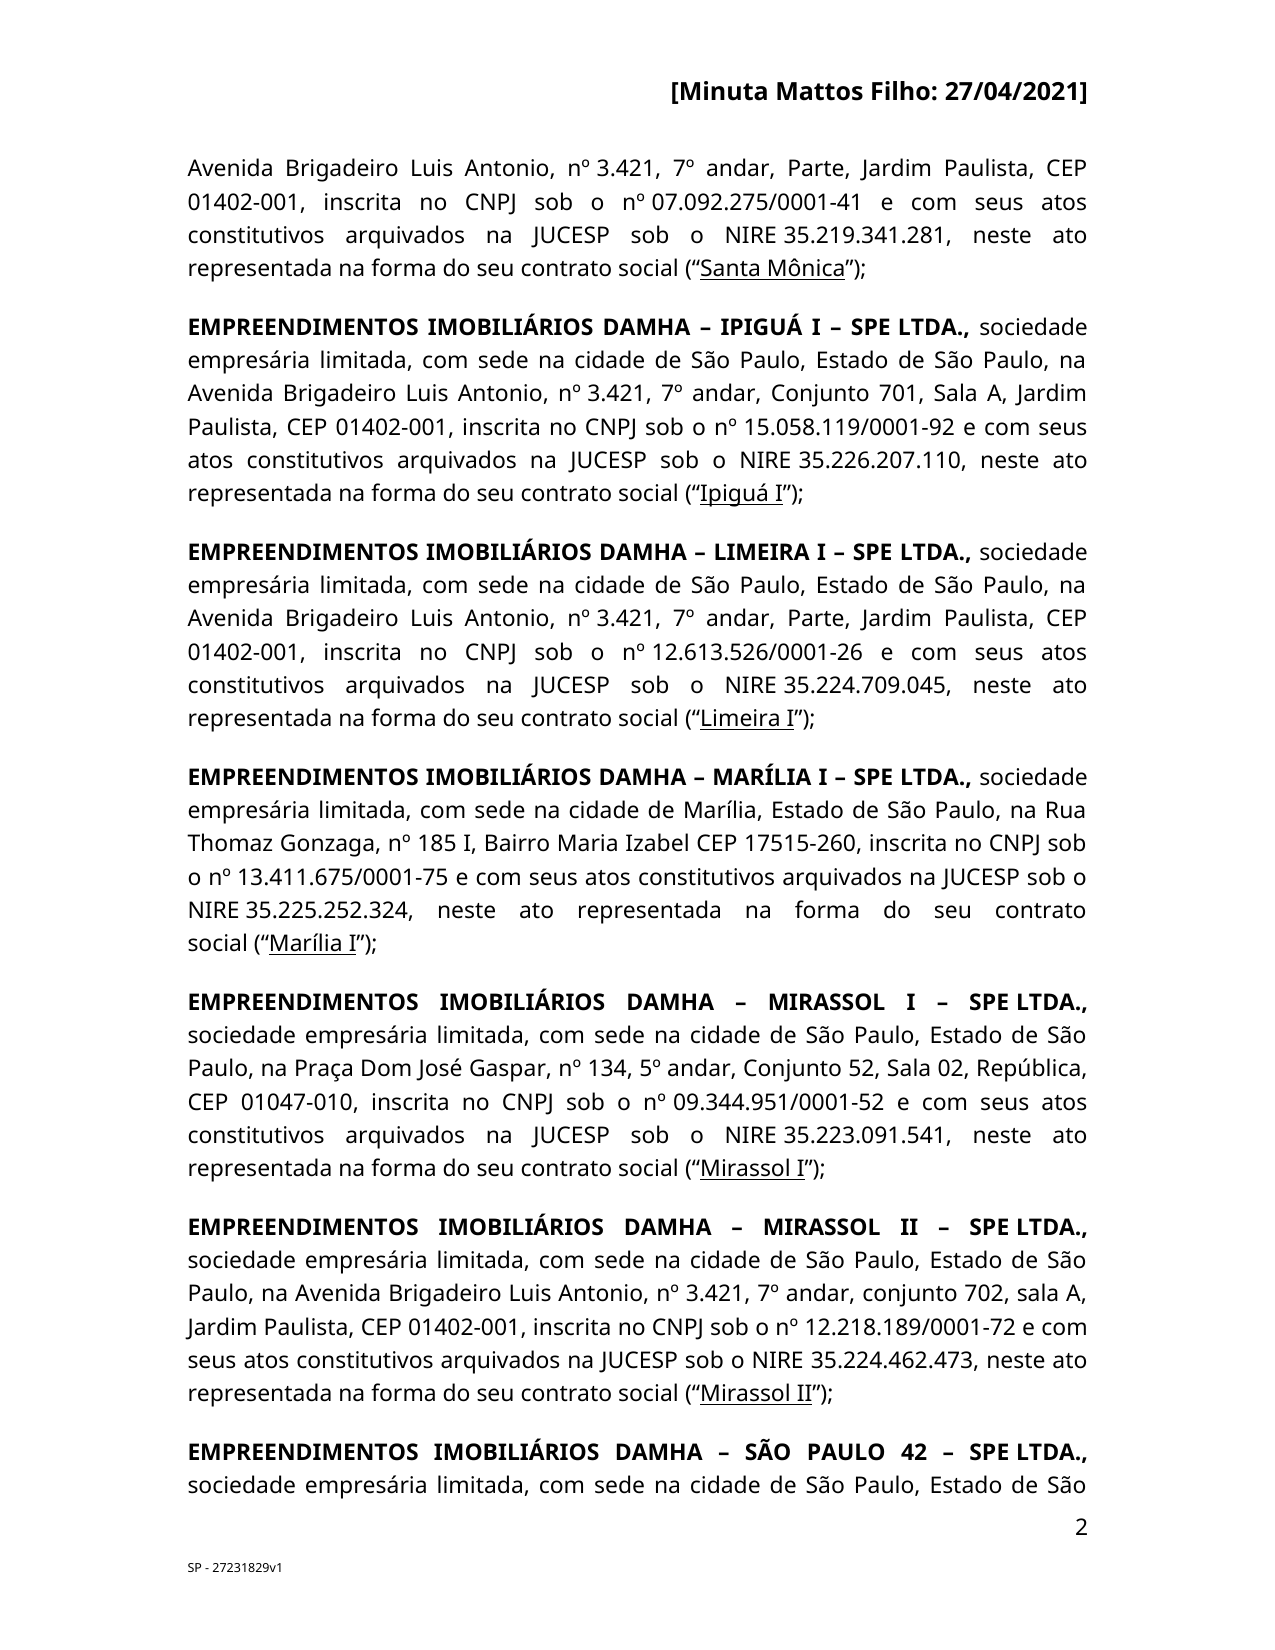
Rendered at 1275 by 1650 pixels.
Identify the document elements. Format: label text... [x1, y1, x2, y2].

text EMPREENDIMENTOS IMOBILIÁRIOS DAMHA – MIRASSOL I – SPE LTDA., sociedade empresária limitada, com sede na cidade de São Paulo, Estado de São Paulo, na Praça Dom José Gaspar, nº 134, 5º andar, Conjunto 52, Sala 02, República, CEP 01047-010, inscrita no CNPJ sob o nº 09.344.951/0001-52 e com seus atos constitutivos arquivados na JUCESP sob o NIRE 35.223.091.541, neste ato representada na forma do seu contrato social (“Mirassol I”); [187, 983, 1088, 1183]
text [187, 1433, 1088, 1500]
text EMPREENDIMENTOS IMOBILIÁRIOS DAMHA – LIMEIRA I – SPE LTDA., sociedade empresária limitada, com sede na cidade de São Paulo, Estado de São Paulo, na Avenida Brigadeiro Luis Antonio, nº 3.421, 7º andar, Parte, Jardim Paulista, CEP 01402-001, inscrita no CNPJ sob o nº 12.613.526/0001-26 e com seus atos constitutivos arquivados na JUCESP sob o NIRE 35.224.709.045, neste ato representada na forma do seu contrato social (“Limeira I”); [187, 533, 1088, 733]
text EMPREENDIMENTOS IMOBILIÁRIOS DAMHA – IPIGUÁ I – SPE LTDA., sociedade empresária limitada, com sede na cidade de São Paulo, Estado de São Paulo, na Avenida Brigadeiro Luis Antonio, nº 3.421, 7º andar, Conjunto 701, Sala A, Jardim Paulista, CEP 01402-001, inscrita no CNPJ sob o nº 15.058.119/0001-92 e com seus atos constitutivos arquivados na JUCESP sob o NIRE 35.226.207.110, neste ato representada na forma do seu contrato social (“Ipiguá I”); [187, 308, 1088, 508]
text EMPREENDIMENTOS IMOBILIÁRIOS DAMHA – MARÍLIA I – SPE LTDA., sociedade empresária limitada, com sede na cidade de Marília, Estado de São Paulo, na Rua Thomaz Gonzaga, nº 185 I, Bairro Maria Izabel CEP 17515-260, inscrita no CNPJ sob o nº 13.411.675/0001-75 e com seus atos constitutivos arquivados na JUCESP sob o NIRE 35.225.252.324, neste ato representada na forma do seu contrato social (“Marília I”); [187, 758, 1088, 958]
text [187, 150, 1088, 283]
text EMPREENDIMENTOS IMOBILIÁRIOS DAMHA – MIRASSOL II – SPE LTDA., sociedade empresária limitada, com sede na cidade de São Paulo, Estado de São Paulo, na Avenida Brigadeiro Luis Antonio, nº 3.421, 7º andar, conjunto 702, sala A, Jardim Paulista, CEP 01402-001, inscrita no CNPJ sob o nº 12.218.189/0001-72 e com seus atos constitutivos arquivados na JUCESP sob o NIRE 35.224.462.473, neste ato representada na forma do seu contrato social (“Mirassol II”); [187, 1208, 1088, 1408]
